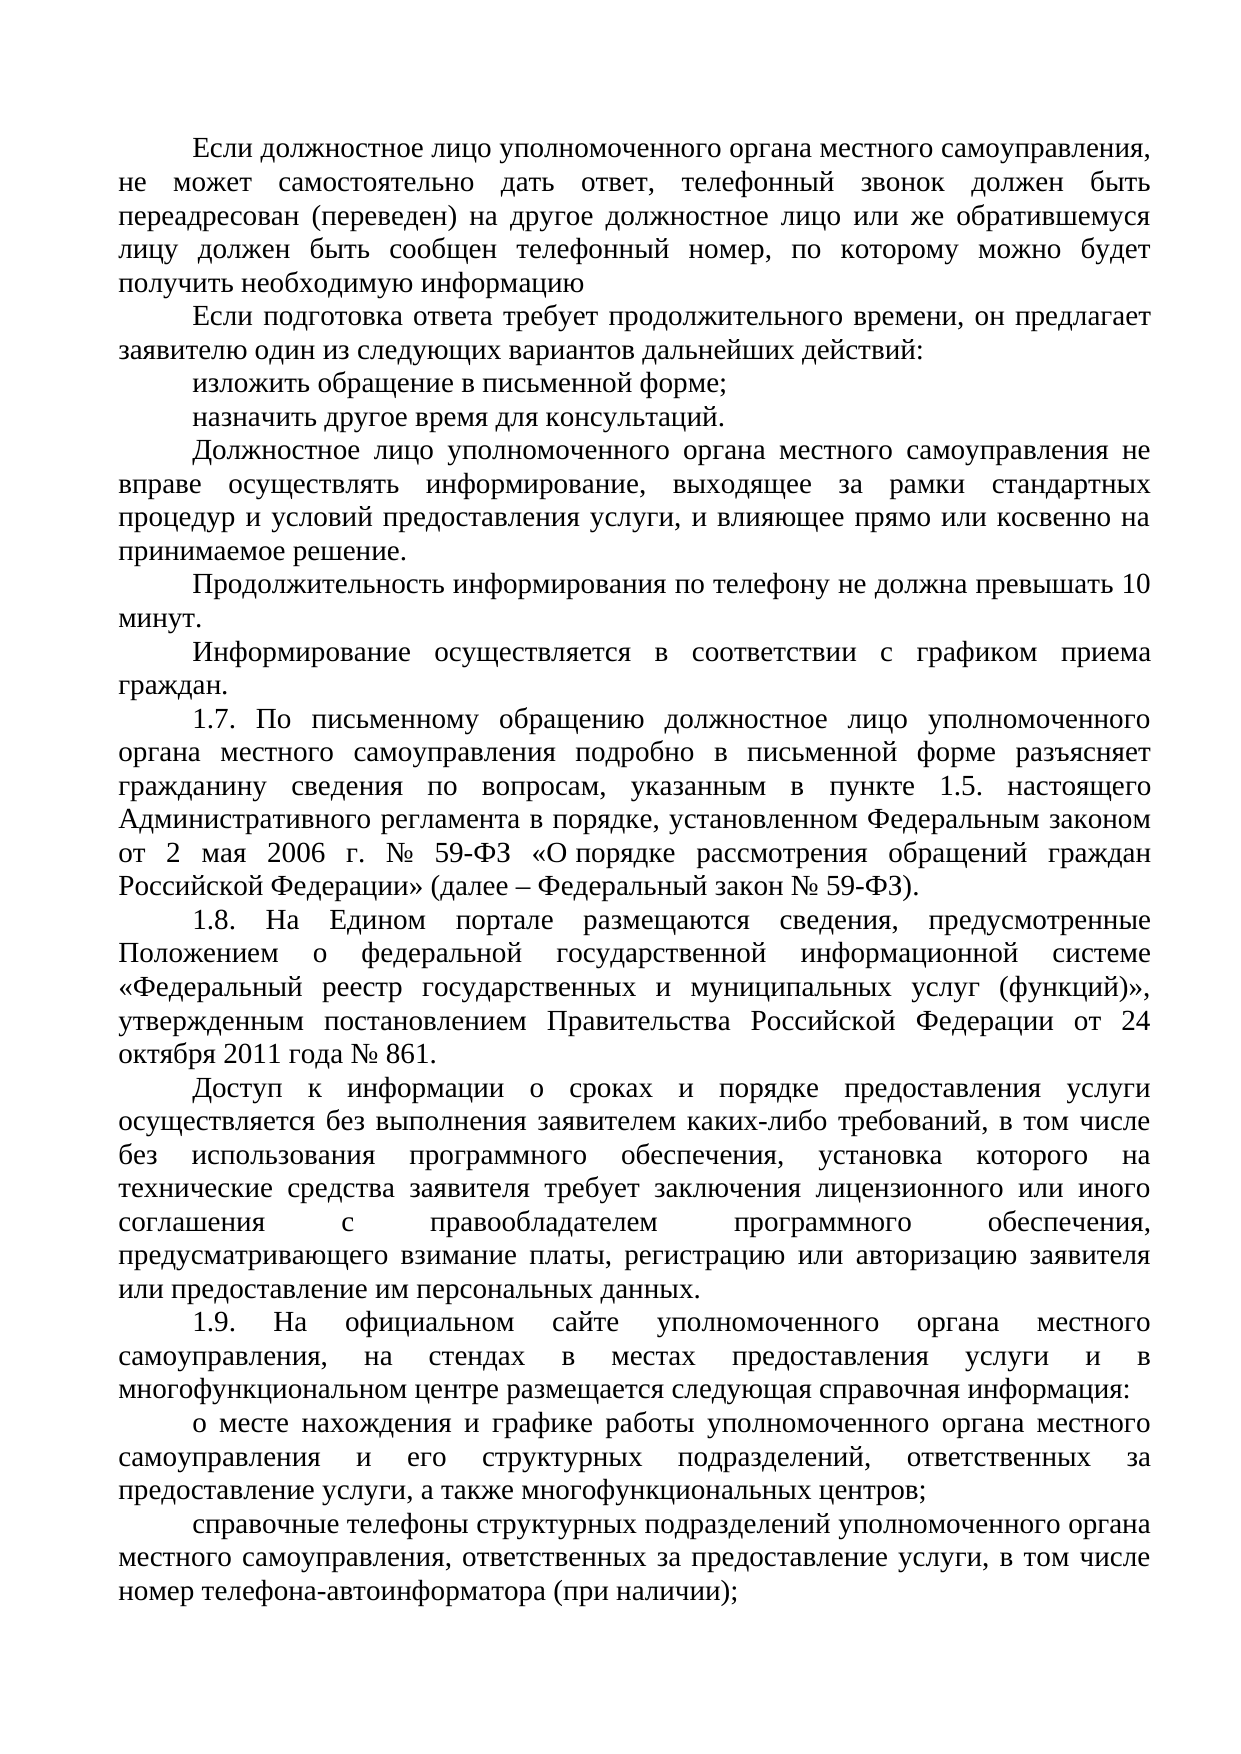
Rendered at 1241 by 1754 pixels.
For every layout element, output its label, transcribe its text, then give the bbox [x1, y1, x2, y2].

text о месте нахождения и графике работы уполномоченного органа местного самоуправления и его структурных подразделений, ответственных за предоставление услуги, а также многофункциональных центров; [118, 1405, 1152, 1506]
text 1.7. По письменному обращению должностное лицо уполномоченного органа местного самоуправления подробно в письменной форме разъясняет гражданину сведения по вопросам, указанным в пункте 1.5. настоящего Административного регламента в порядке, установленном Федеральным законом от 2 мая 2006 г. № 59-ФЗ «О порядке рассмотрения обращений граждан Российской Федерации» (далее – Федеральный закон № 59-ФЗ). [118, 701, 1152, 902]
text Продолжительность информирования по телефону не должна превышать 10 минут. [118, 567, 1152, 634]
text изложить обращение в письменной форме; [118, 365, 1152, 399]
text 1.8. На Едином портале размещаются сведения, предусмотренные Положением о федеральной государственной информационной системе «Федеральный реестр государственных и муниципальных услуг (функций)», утвержденным постановлением Правительства Российской Федерации от 24 октября 2011 года № 861. [118, 902, 1152, 1070]
text Если подготовка ответа требует продолжительного времени, он предлагает заявителю один из следующих вариантов дальнейших действий: [118, 298, 1152, 365]
text справочные телефоны структурных подразделений уполномоченного органа местного самоуправления, ответственных за предоставление услуги, в том числе номер телефона-автоинформатора (при наличии); [118, 1506, 1152, 1606]
text Информирование осуществляется в соответствии с графиком приема граждан. [118, 634, 1152, 701]
text Должностное лицо уполномоченного органа местного самоуправления не вправе осуществлять информирование, выходящее за рамки стандартных процедур и условий предоставления услуги, и влияющее прямо или косвенно на принимаемое решение. [118, 432, 1152, 567]
text назначить другое время для консультаций. [118, 399, 1152, 432]
text 1.9. На официальном сайте уполномоченного органа местного самоуправления, на стендах в местах предоставления услуги и в многофункциональном центре размещается следующая справочная информация: [118, 1304, 1152, 1405]
text Доступ к информации о сроках и порядке предоставления услуги осуществляется без выполнения заявителем каких-либо требований, в том числе без использования программного обеспечения, установка которого на технические средства заявителя требует заключения лицензионного или иного соглашения с правообладателем программного обеспечения, предусматривающего взимание платы, регистрацию или авторизацию заявителя или предоставление им персональных данных. [118, 1070, 1152, 1304]
text Если должностное лицо уполномоченного органа местного самоуправления, не может самостоятельно дать ответ, телефонный звонок должен быть переадресован (переведен) на другое должностное лицо или же обратившемуся лицу должен быть сообщен телефонный номер, по которому можно будет получить необходимую информацию [118, 131, 1152, 298]
